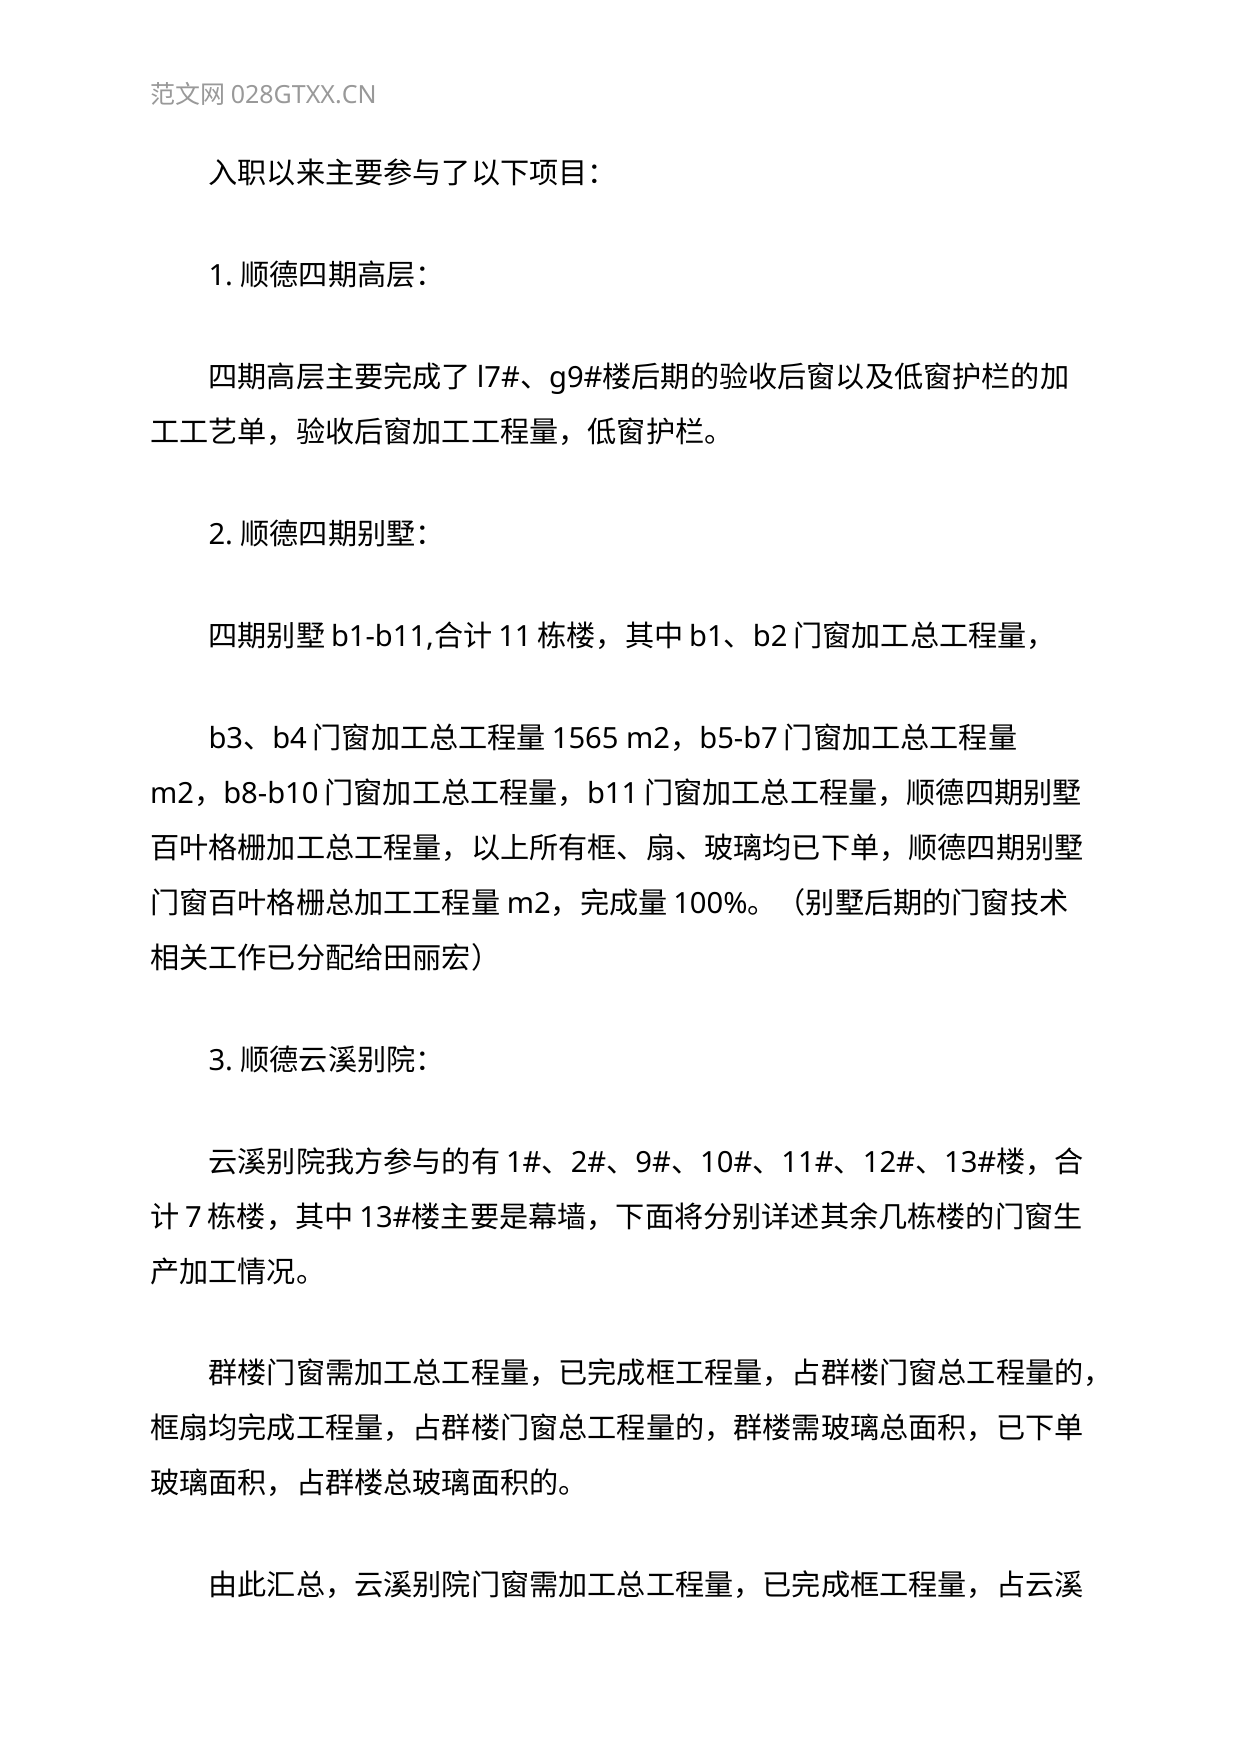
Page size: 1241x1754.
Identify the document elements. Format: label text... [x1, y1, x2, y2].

text 入职以来主要参与了以下项目： [150, 150, 1090, 192]
text 四期高层主要完成了l7#、g9#楼后期的验收后窗以及低窗护栏的加工工艺单，验收后窗加工工程量，低窗护栏。 [150, 354, 1090, 451]
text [150, 1561, 1090, 1604]
text 1. 顺德四期高层： [150, 252, 1090, 294]
text 云溪别院我方参与的有1#、2#、9#、10#、11#、12#、13#楼，合计7栋楼，其中13#楼主要是幕墙，下面将分别详述其余几栋楼的门窗生产加工情况。 [150, 1138, 1090, 1290]
text b3、b4门窗加工总工程量1565 m2，b5-b7门窗加工总工程量 m2，b8-b10门窗加工总工程量，b11门窗加工总工程量，顺德四期别墅百叶格栅加工总工程量，以上所有框、扇、玻璃均已下单，顺德四期别墅门窗百叶格栅总加工工程量 m2，完成量100%。（别墅后期的门窗技术相关工作已分配给田丽宏） [150, 714, 1090, 977]
text 四期别墅b1-b11,合计11栋楼，其中b1、b2门窗加工总工程量， [150, 612, 1090, 655]
text 2. 顺德四期别墅： [150, 511, 1090, 553]
text 3. 顺德云溪别院： [150, 1036, 1090, 1078]
text 群楼门窗需加工总工程量，已完成框工程量，占群楼门窗总工程量的，框扇均完成工程量，占群楼门窗总工程量的，群楼需玻璃总面积，已下单玻璃面积，占群楼总玻璃面积的。 [150, 1350, 1090, 1502]
